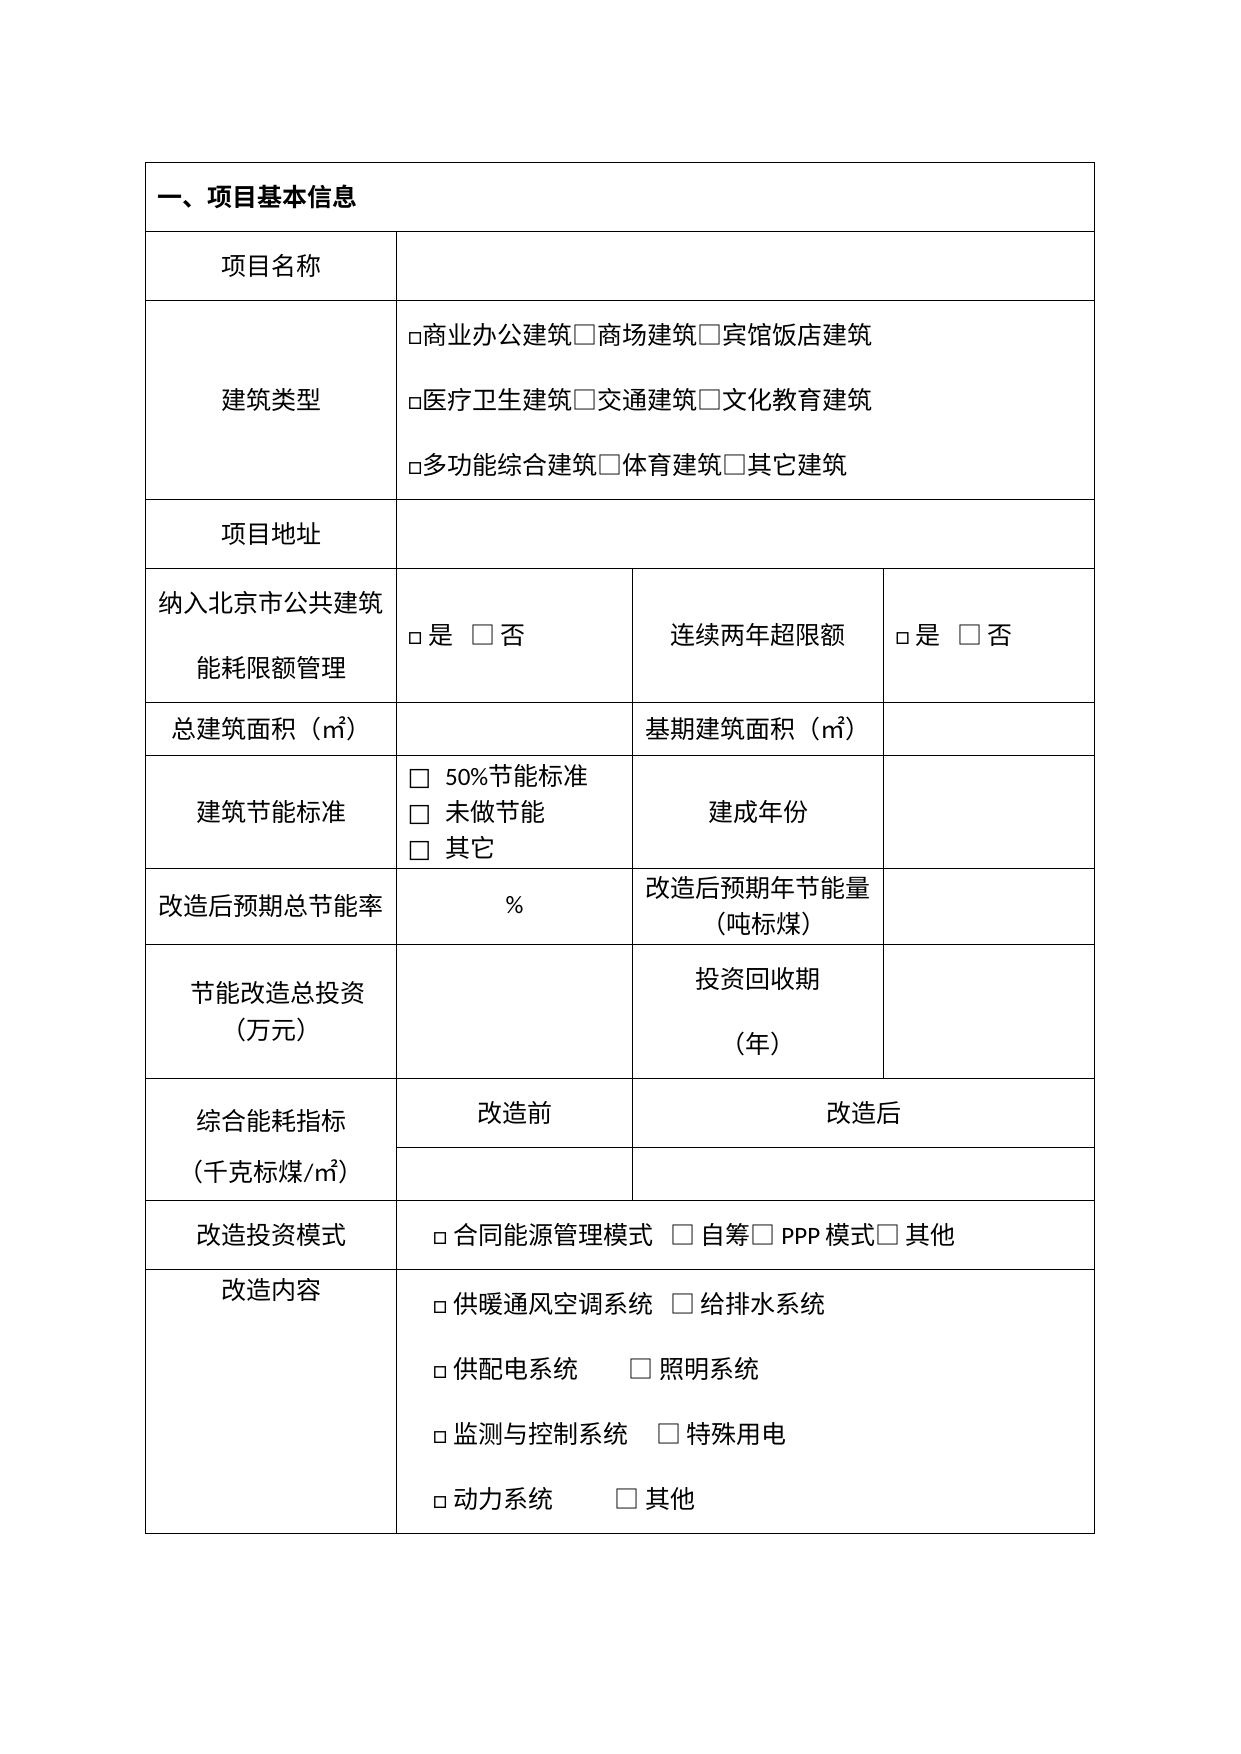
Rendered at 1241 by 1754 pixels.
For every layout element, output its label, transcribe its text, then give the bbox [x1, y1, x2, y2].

table_cell □商业办公建筑□商场建筑□宾馆饭店建筑 □医疗卫生建筑□交通建筑□文化教育建筑 □多功能综合建筑□体育建筑□其它建筑 [397, 301, 1094, 499]
table_cell 改造前 [397, 1079, 632, 1147]
table_cell [884, 756, 1094, 868]
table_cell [397, 1270, 1094, 1533]
table_cell 建筑类型 [146, 301, 396, 499]
table_cell □ 是 □ 否 [397, 569, 632, 702]
table_cell [884, 703, 1094, 755]
table_cell [397, 945, 632, 1078]
table_cell [397, 500, 1094, 568]
table_cell 综合能耗指标 （千克标煤/㎡） [146, 1079, 396, 1200]
table_cell 纳入北京市公共建筑能耗限额管理 [146, 569, 396, 702]
table_cell 改造内容 [146, 1270, 396, 1533]
table_cell 投资回收期 （年） [633, 945, 883, 1078]
table_cell [633, 1148, 1094, 1200]
table_cell 改造后 [633, 1079, 1094, 1147]
table_cell [397, 703, 632, 755]
table_cell 节能改造总投资 （万元） [146, 945, 396, 1078]
table_cell 50%节能标准 未做节能 其它 [397, 756, 632, 868]
table_cell 项目名称 [146, 232, 396, 300]
table_cell 改造后预期年节能量 （吨标煤） [633, 869, 883, 944]
table_cell [884, 945, 1094, 1078]
table_cell 项目地址 [146, 500, 396, 568]
table_cell 改造投资模式 [146, 1201, 396, 1269]
table_cell 基期建筑面积（㎡） [633, 703, 883, 755]
table_cell [397, 232, 1094, 300]
table_cell □ 是 □ 否 [884, 569, 1094, 702]
table_cell □ 合同能源管理模式 □ 自筹□ PPP模式□ 其他 [397, 1201, 1094, 1269]
table_cell 连续两年超限额 [633, 569, 883, 702]
table_cell 改造后预期总节能率 [146, 869, 396, 944]
table_cell [397, 1148, 632, 1200]
table_cell 总建筑面积（㎡） [146, 703, 396, 755]
table_cell % [397, 869, 632, 944]
table_cell [884, 869, 1094, 944]
table_cell 建成年份 [633, 756, 883, 868]
table_cell 建筑节能标准 [146, 756, 396, 868]
table_header 一、项目基本信息 [146, 163, 1094, 231]
